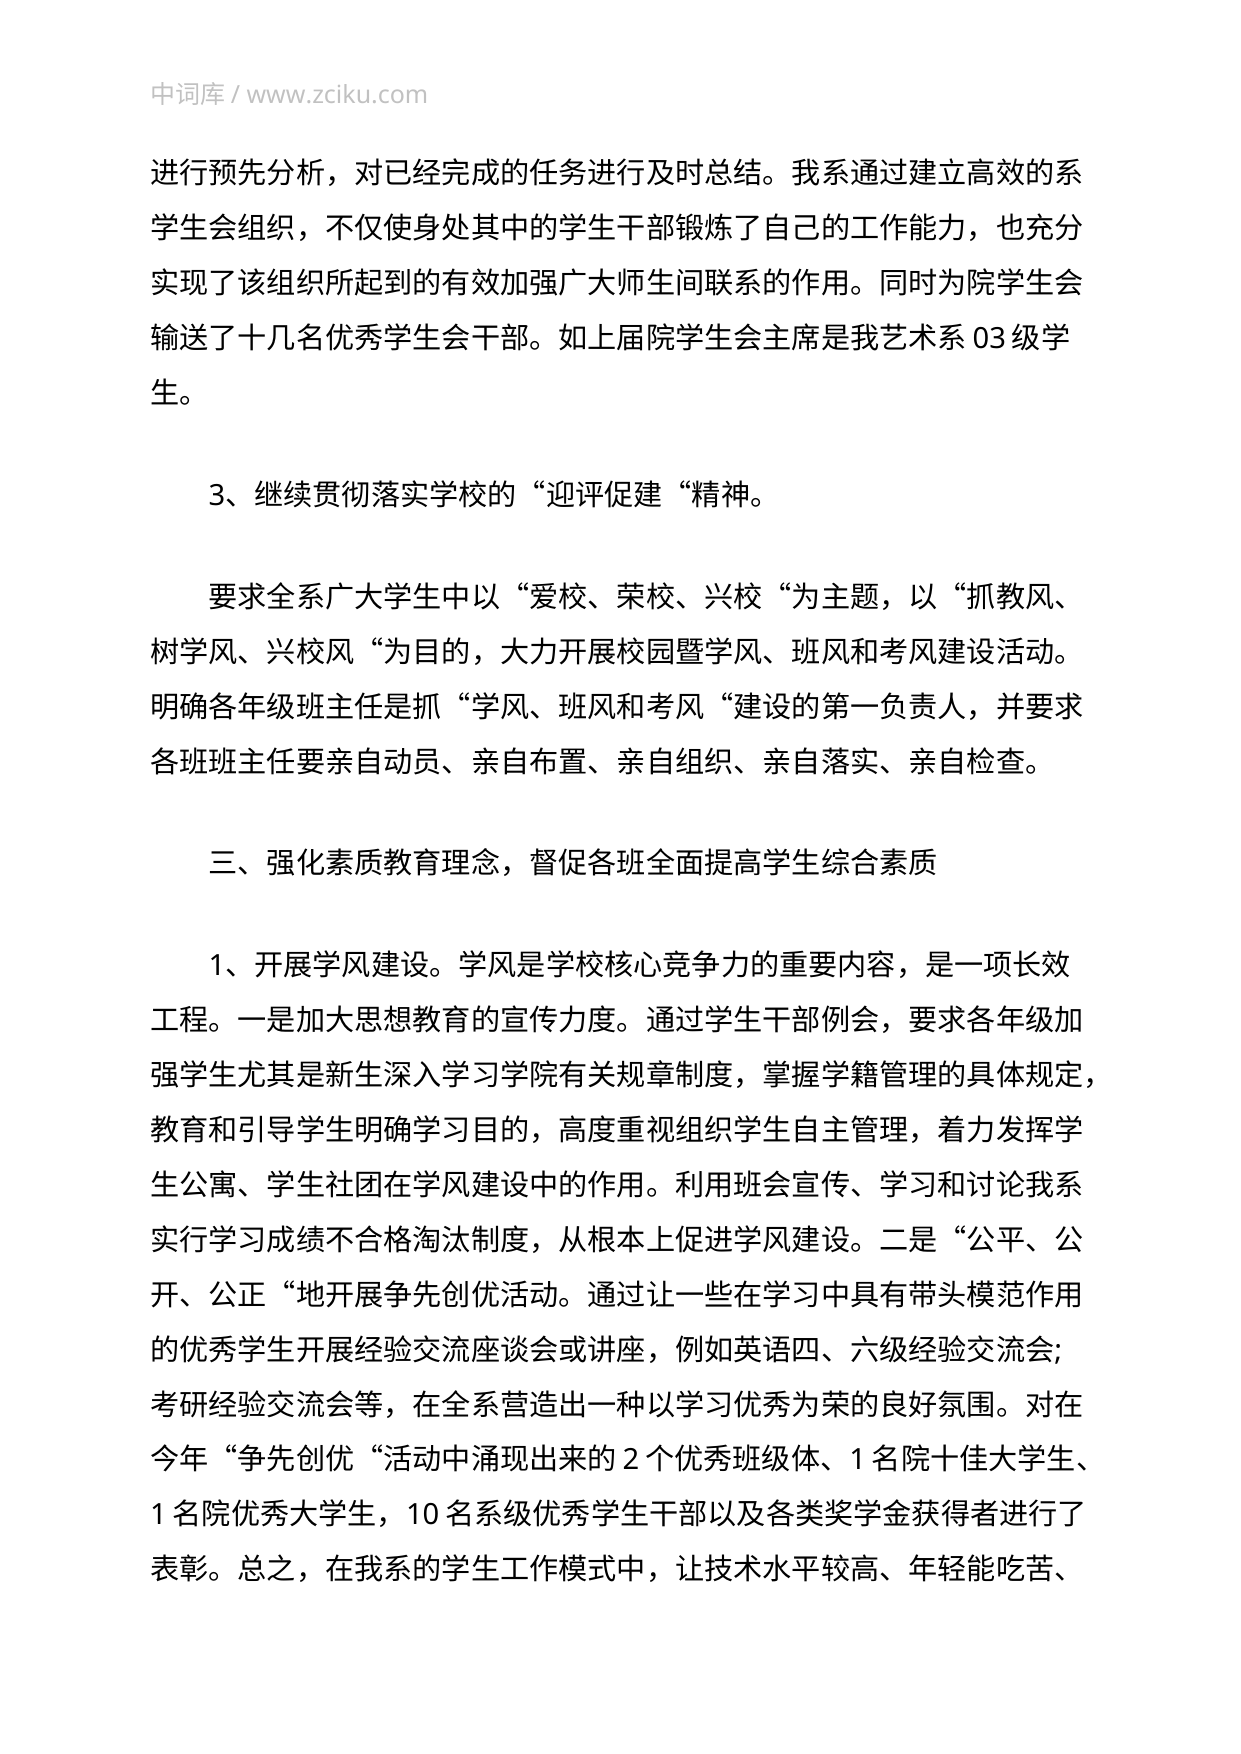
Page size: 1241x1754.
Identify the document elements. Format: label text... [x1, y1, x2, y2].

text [150, 942, 1090, 1588]
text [150, 150, 1090, 412]
text 要求全系广大学生中以“爱校、荣校、兴校“为主题，以“抓教风、树学风、兴校风“为目的，大力开展校园暨学风、班风和考风建设活动。明确各年级班主任是抓“学风、班风和考风“建设的第一负责人，并要求各班班主任要亲自动员、亲自布置、亲自组织、亲自落实、亲自检查。 [150, 573, 1090, 780]
text 3、继续贯彻落实学校的“迎评促建“精神。 [150, 471, 1090, 514]
text 三、强化素质教育理念，督促各班全面提高学生综合素质 [150, 840, 1090, 882]
